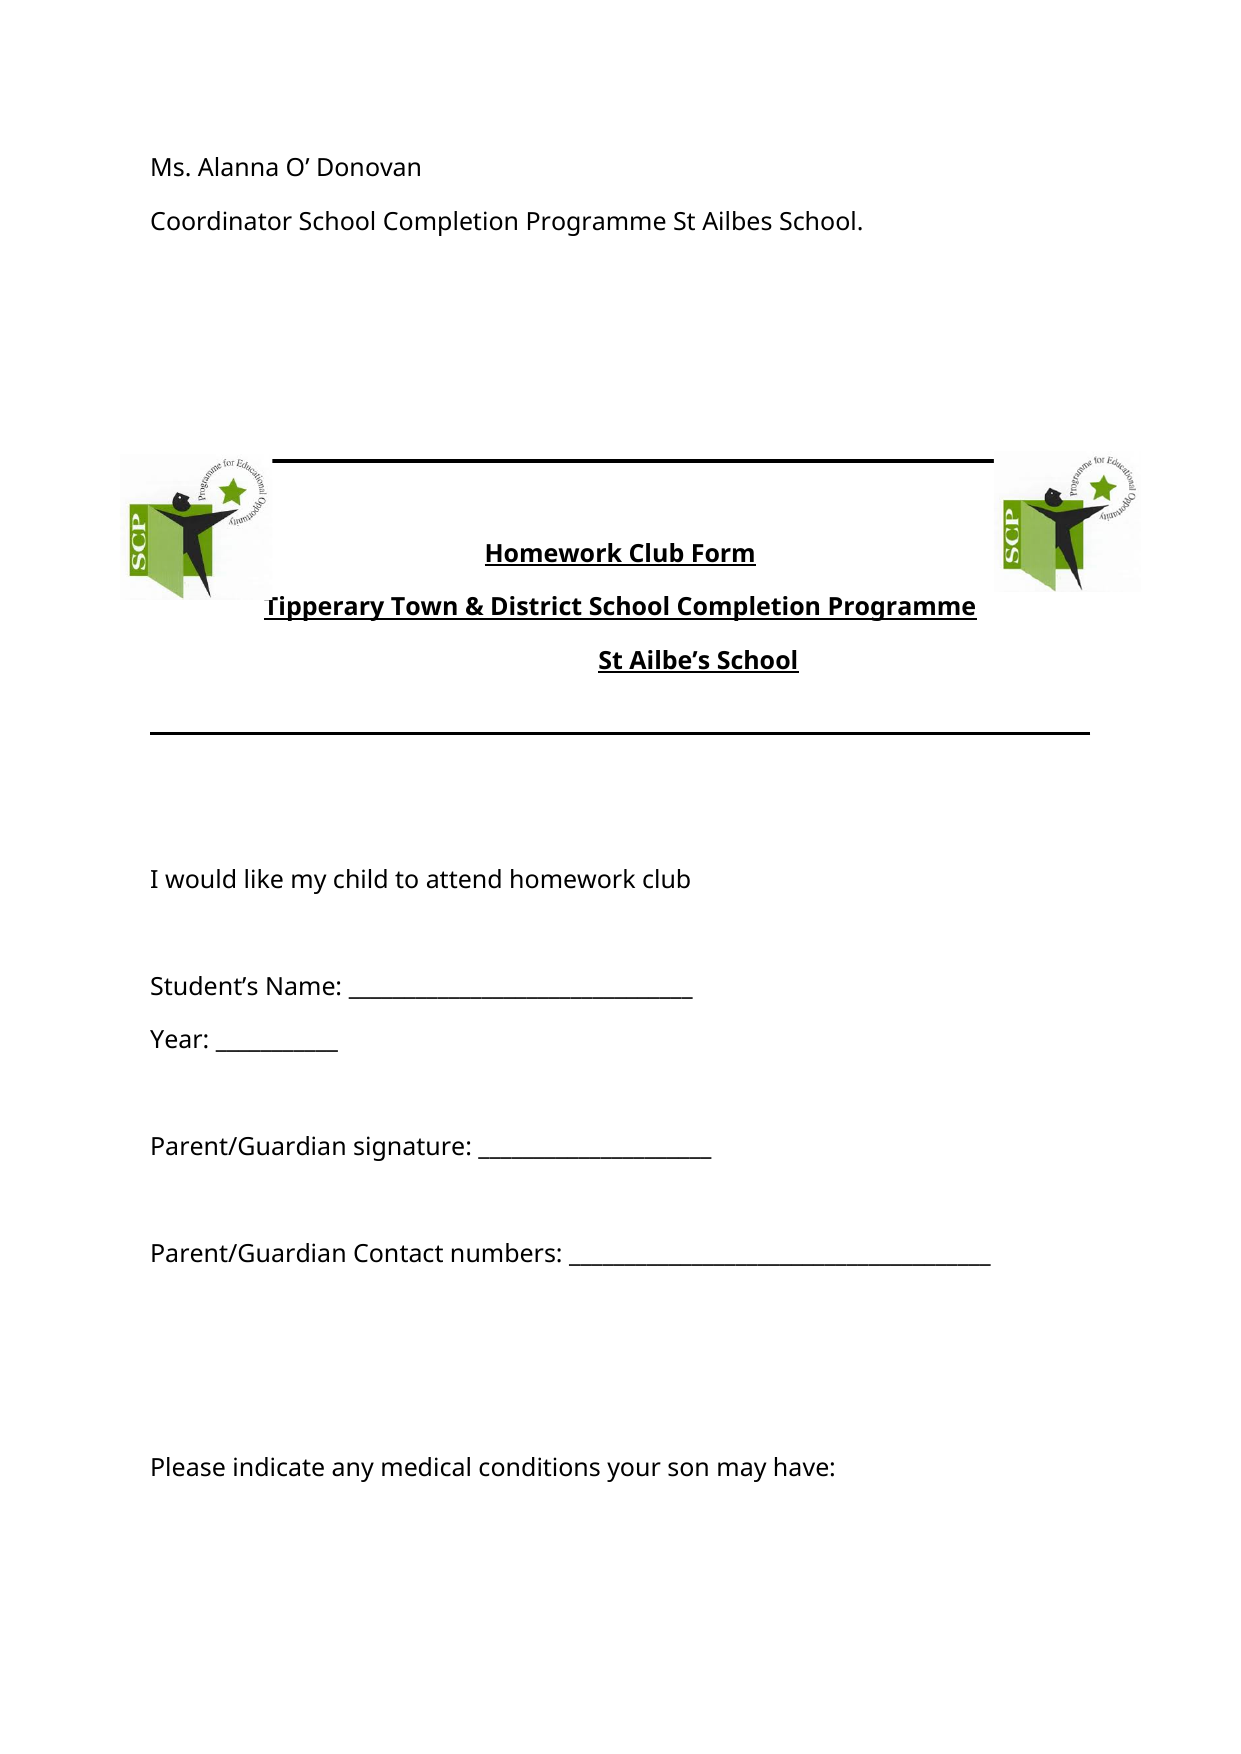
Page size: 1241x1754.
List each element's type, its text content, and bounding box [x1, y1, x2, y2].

picture [993, 451, 1142, 592]
text Tipperary Town & District School Completion Programme [150, 589, 1090, 623]
text I would like my child to attend homework club [150, 861, 1090, 895]
text St Ailbe’s School [150, 642, 1090, 676]
text Student’s Name: _______________________________ [150, 968, 1090, 1002]
text Please indicate any medical conditions your son may have: [150, 1449, 1090, 1483]
text Parent/Guardian Contact numbers: ______________________________________ [150, 1235, 1090, 1269]
text Homework Club Form [273, 536, 993, 569]
text Year: ___________ [150, 1022, 1090, 1056]
text Coordinator School Completion Programme St Ailbes School. [150, 203, 1090, 237]
text Parent/Guardian signature: _____________________ [150, 1128, 1090, 1163]
text Ms. Alanna O’ Donovan [150, 150, 1090, 184]
picture [119, 454, 273, 600]
